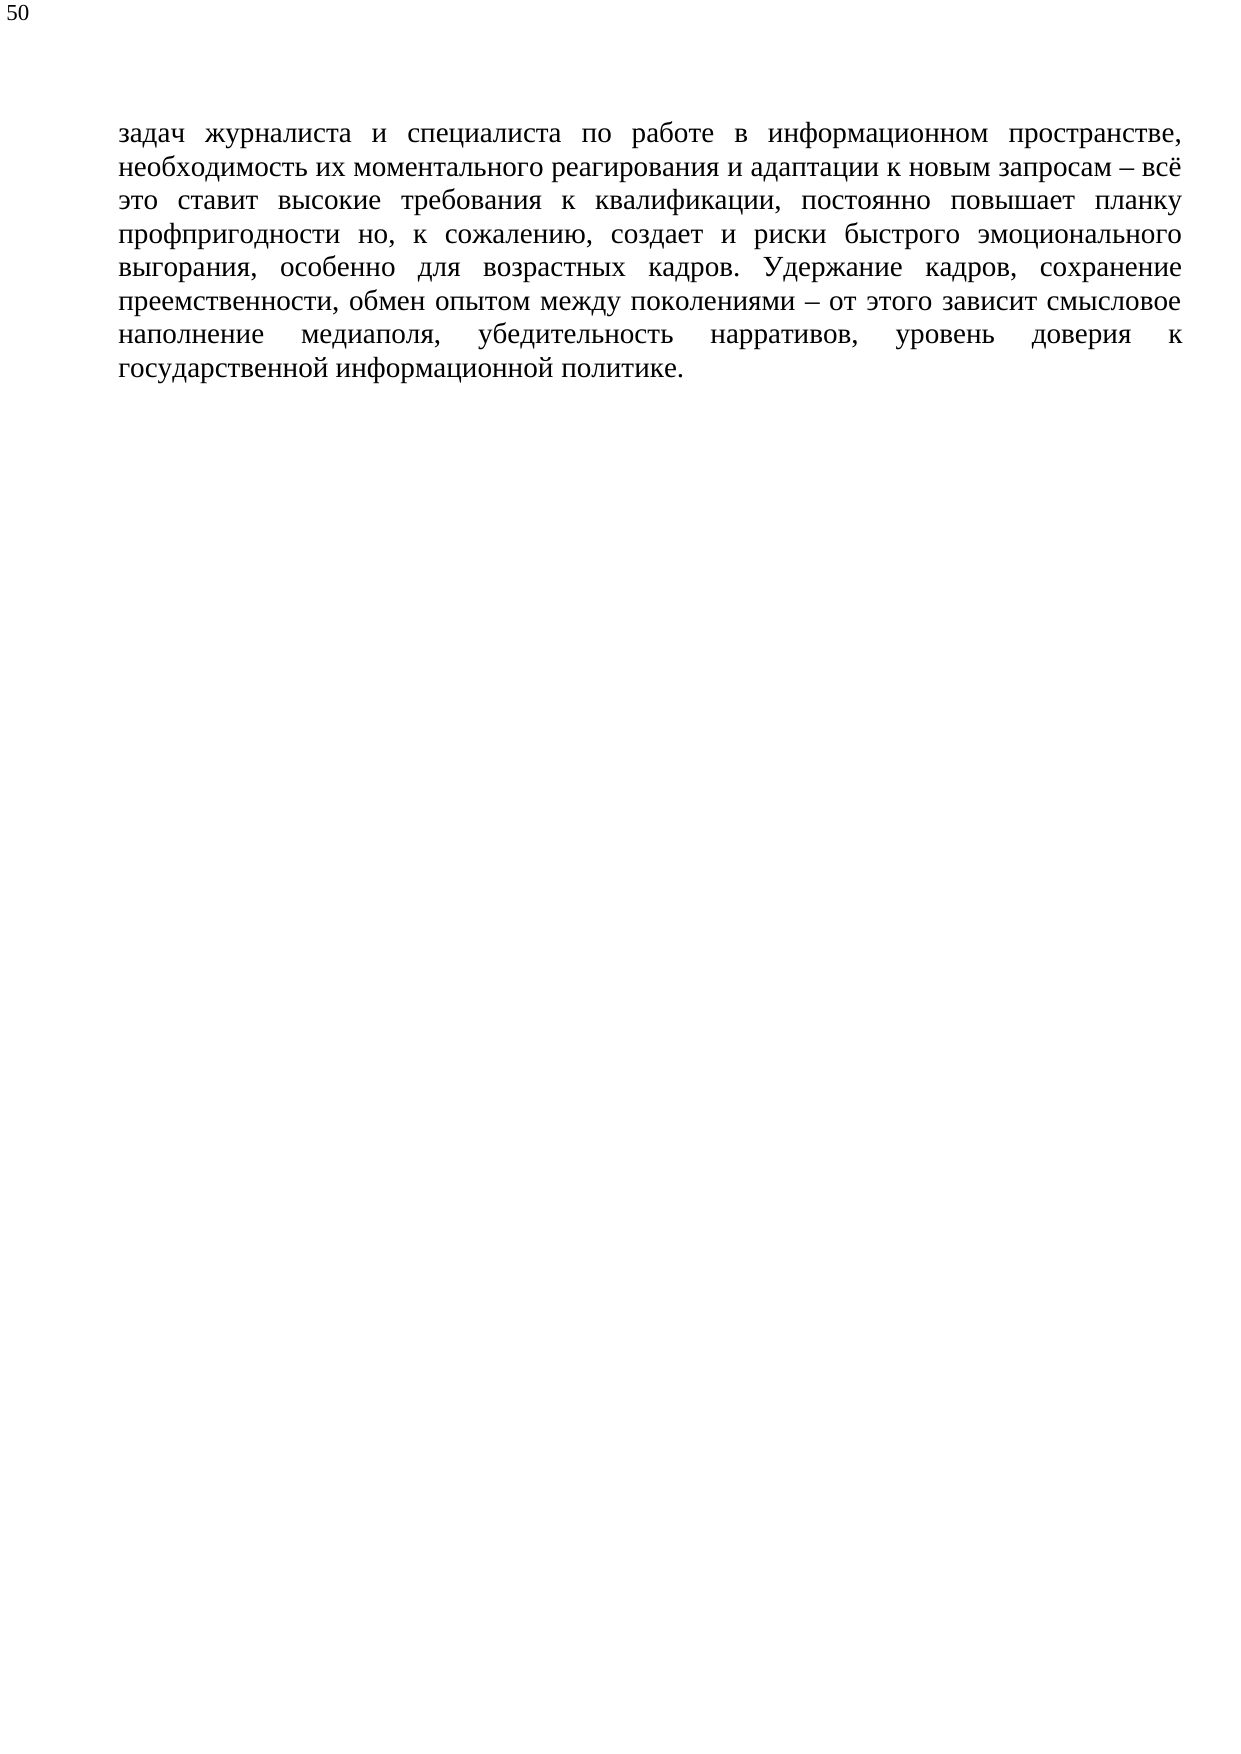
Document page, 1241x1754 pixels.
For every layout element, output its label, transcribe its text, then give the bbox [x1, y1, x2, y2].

text задач журналиста и специалиста по работе в информационном пространстве, необходимость их моментального реагирования и адаптации к новым запросам – всё это ставит высокие требования к квалификации, постоянно повышает планку профпригодности но, к сожалению, создает и риски быстрого эмоционального выгорания, особенно для возрастных кадров. Удержание кадров, сохранение преемственности, обмен опытом между поколениями – от этого зависит смысловое наполнение медиаполя, убедительность нарративов, уровень доверия к государственной информационной политике. [118, 115, 1182, 384]
